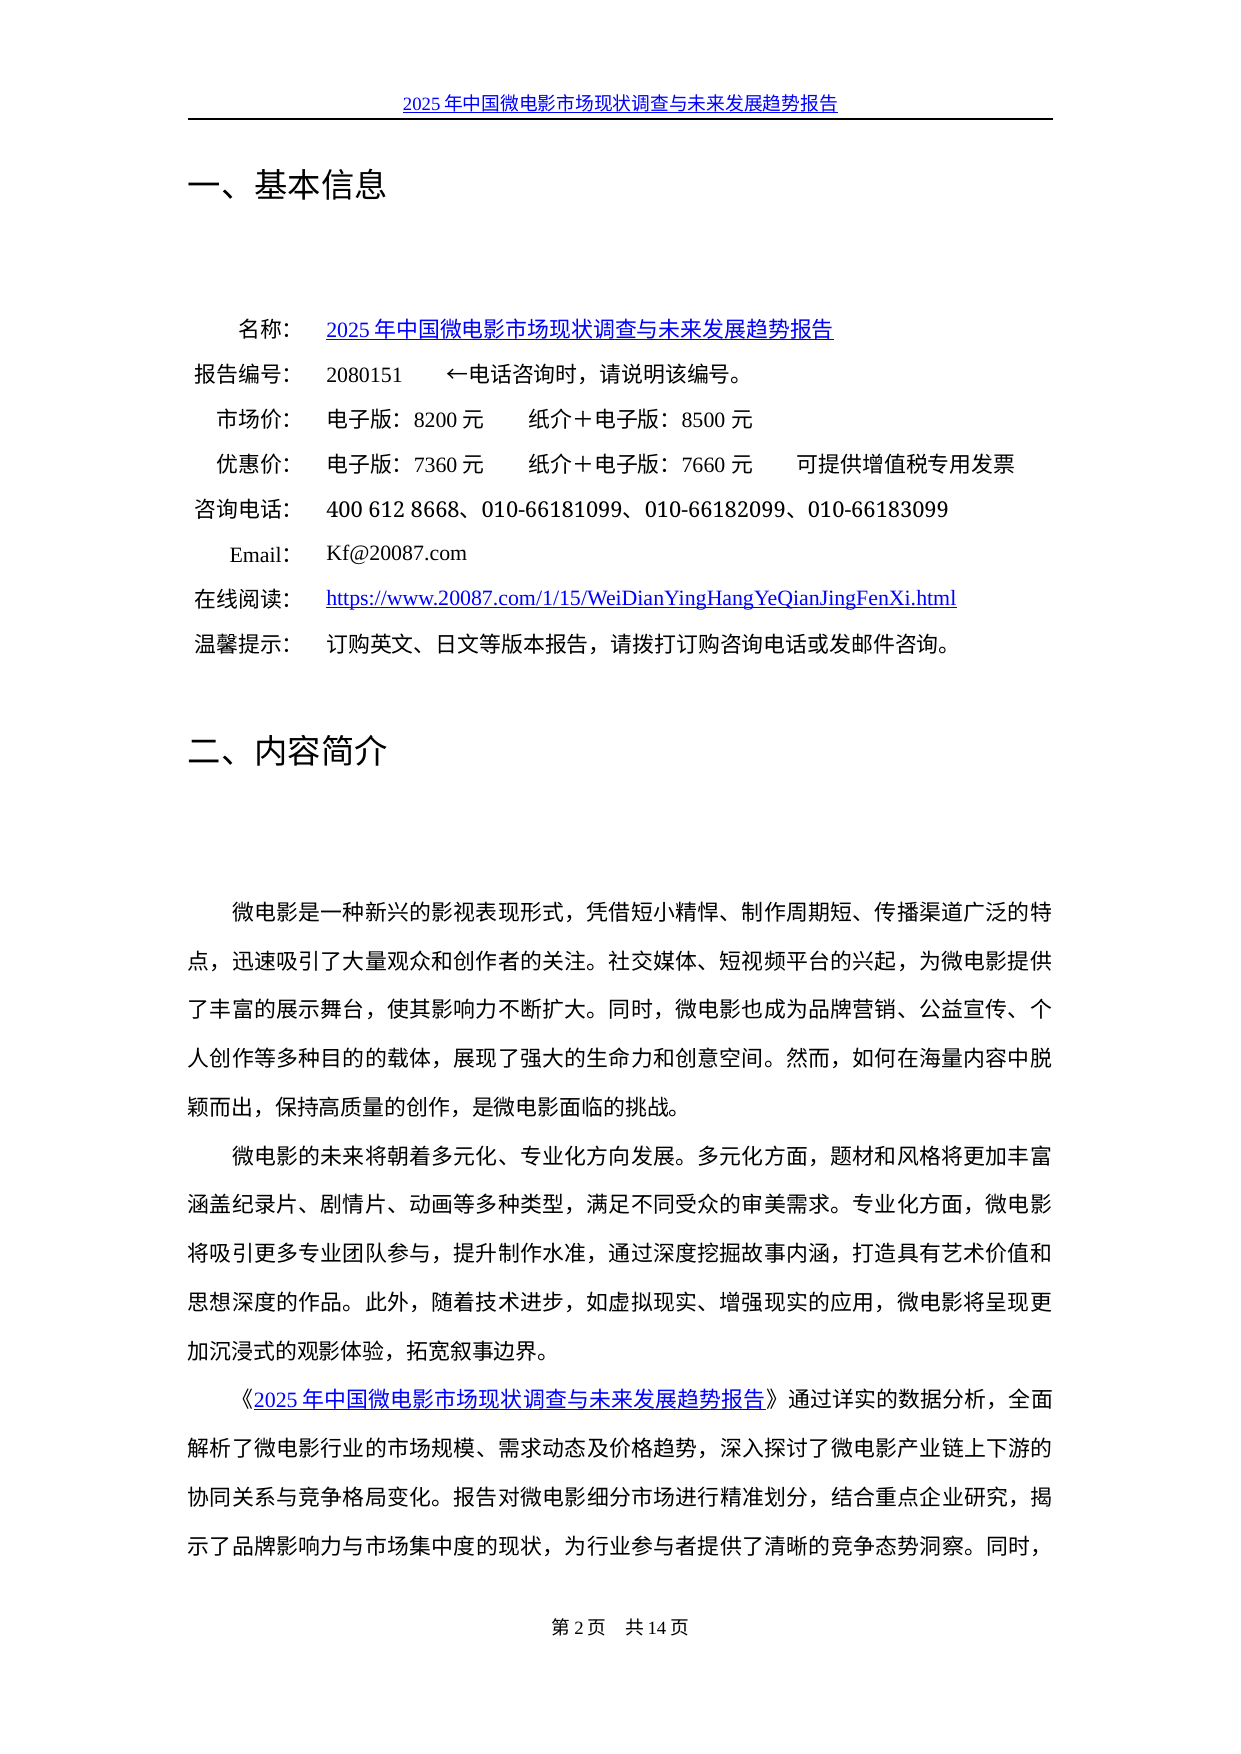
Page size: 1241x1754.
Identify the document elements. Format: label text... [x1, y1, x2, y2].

table_cell [315, 582, 1073, 627]
table_header 名称： [167, 312, 315, 357]
table_cell 在线阅读： [167, 582, 315, 627]
table_header 2025年中国微电影市场现状调查与未来发展趋势报告 [315, 312, 1073, 357]
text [187, 894, 1053, 1561]
table_cell 2080151 ←电话咨询时，请说明该编号。 [315, 357, 1073, 402]
title 二、内容简介 [187, 717, 1053, 782]
table_cell 市场价： [167, 402, 315, 447]
title 一、基本信息 [187, 150, 1053, 215]
table_cell 订购英文、日文等版本报告，请拨打订购咨询电话或发邮件咨询。 [315, 627, 1073, 672]
table_cell 优惠价： [167, 447, 315, 492]
table_cell 400 612 8668、010-66181099、010-66182099、010-66183099 [315, 492, 1073, 537]
table_cell 电子版：7360 元 纸介＋电子版：7660 元 可提供增值税专用发票 [315, 447, 1073, 492]
table_cell 报告编号： [167, 357, 315, 402]
table_cell Email： [167, 537, 315, 582]
table_cell 电子版：8200 元 纸介＋电子版：8500 元 [315, 402, 1073, 447]
table_cell Kf@20087.com [315, 537, 1073, 582]
table_cell 温馨提示： [167, 627, 315, 672]
table_cell 咨询电话： [167, 492, 315, 537]
